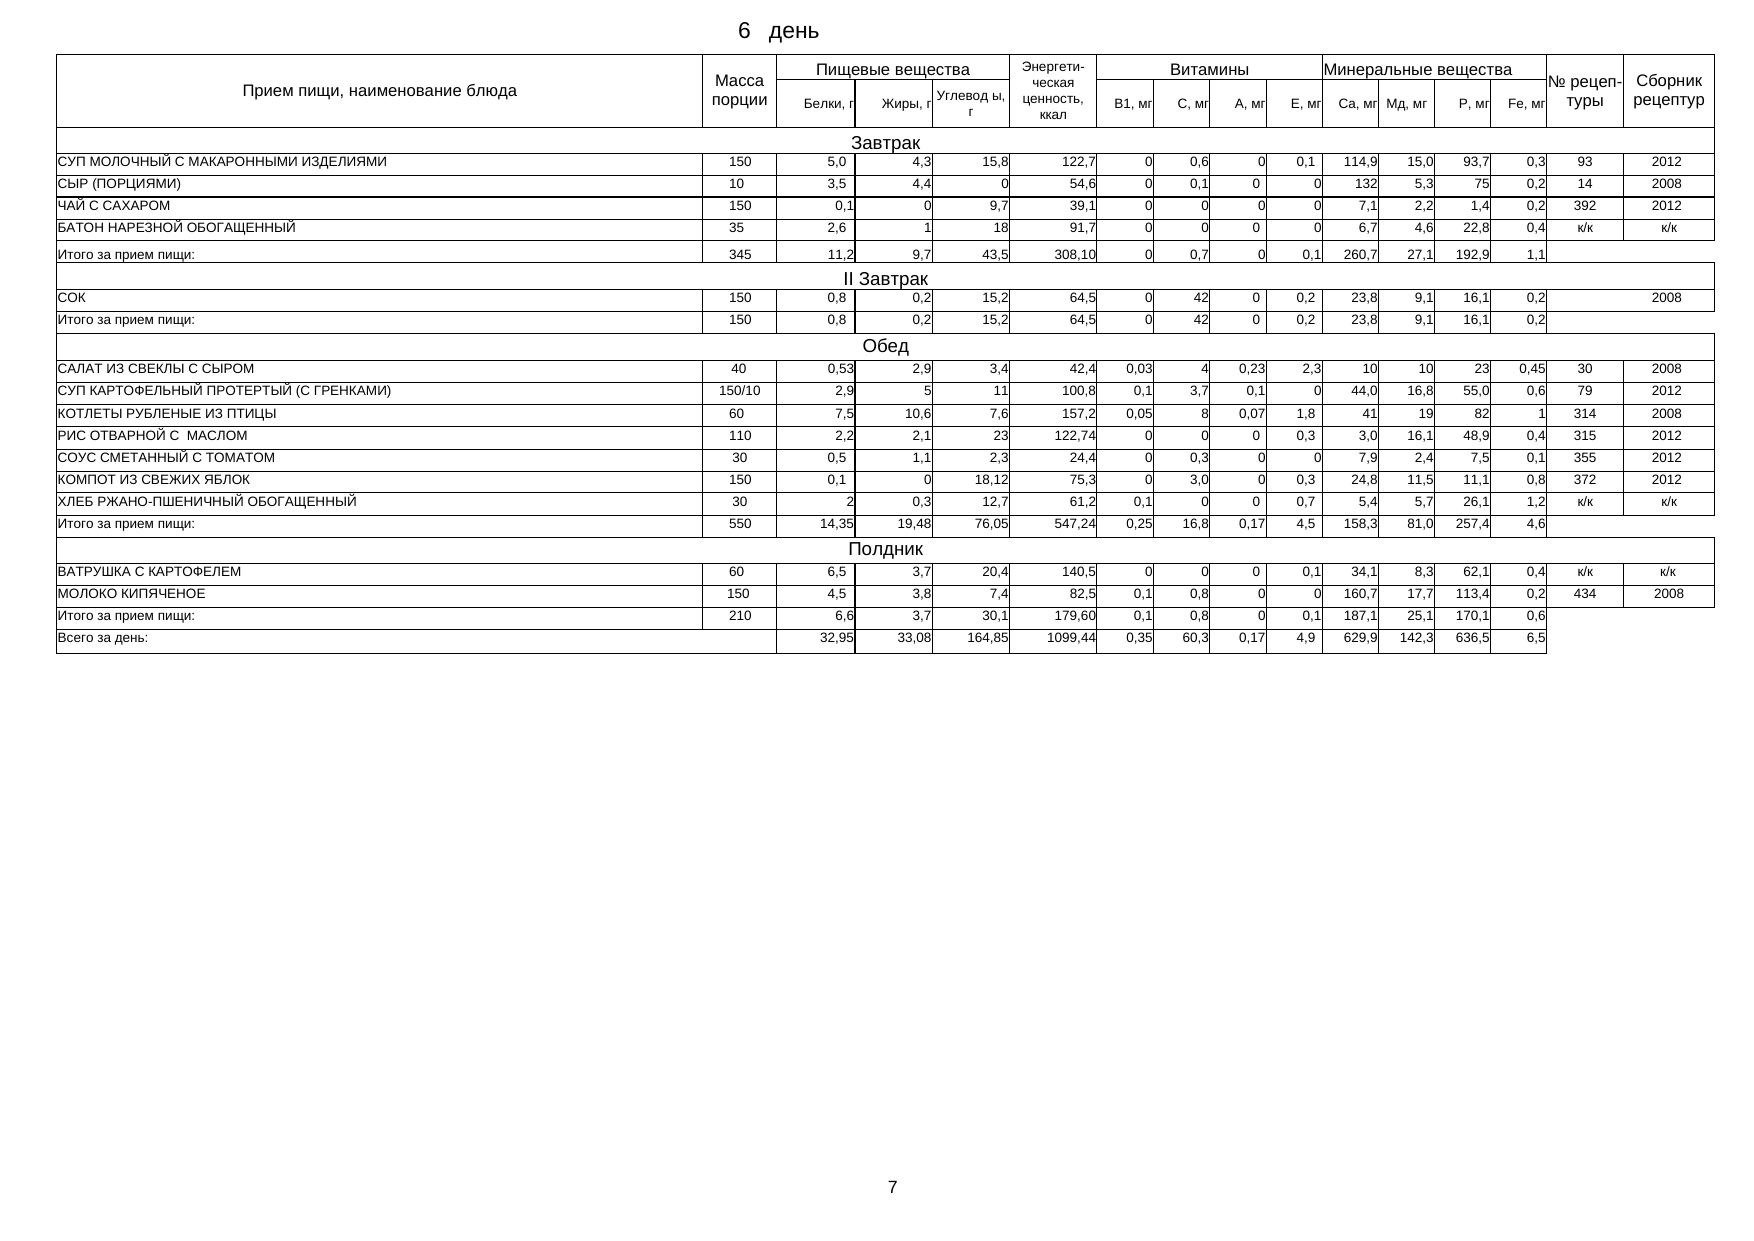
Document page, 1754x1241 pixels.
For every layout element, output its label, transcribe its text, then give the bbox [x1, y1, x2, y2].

table_cell 1 [1491, 405, 1546, 426]
table_cell 10 [1323, 361, 1378, 382]
table_cell 7,6 [933, 405, 1009, 426]
table_cell 122,7 [1010, 154, 1096, 175]
table_cell 0,1 [1267, 608, 1322, 629]
table_cell 16,1 [1435, 312, 1490, 333]
table_cell 150 [703, 290, 776, 311]
table_cell 10 [703, 176, 776, 196]
table_cell 2008 [1624, 405, 1714, 426]
table_cell 1 [856, 220, 932, 240]
table_cell 0 [1267, 198, 1322, 218]
table_cell СЫР (ПОРЦИЯМИ) [57, 176, 702, 196]
table_cell 0 [1154, 493, 1209, 515]
table_cell [1547, 312, 1714, 333]
table_cell 2008 [1624, 176, 1714, 196]
table_cell 0,8 [1154, 586, 1209, 607]
table_cell 0,2 [1491, 290, 1546, 311]
table_cell 547,24 [1010, 516, 1096, 537]
table_cell 35 [703, 220, 776, 240]
table_cell 0 [1097, 427, 1153, 449]
table_cell 0,8 [1491, 472, 1546, 492]
table_header Энергети- ческая ценность, ккал [1010, 55, 1096, 127]
table_cell 54,6 [1010, 176, 1096, 196]
table_cell ВАТРУШКА С КАРТОФЕЛЕМ [57, 564, 702, 584]
table_cell Обед [57, 334, 1714, 360]
table_cell 0,1 [1097, 586, 1153, 607]
table_cell 14 [1547, 176, 1623, 196]
table_cell 64,5 [1010, 312, 1096, 333]
table_cell 2,6 [777, 220, 854, 240]
table_cell 0 [1097, 472, 1153, 492]
table_cell 0 [1210, 312, 1266, 333]
table_cell 4,3 [856, 154, 932, 175]
table_cell Итого за прием пищи: [57, 241, 702, 262]
table_cell 0,8 [777, 290, 854, 311]
table_cell 0 [1210, 290, 1266, 311]
table_cell 0,7 [1154, 241, 1209, 262]
table_cell к/к [1624, 564, 1714, 584]
table_cell 75 [1435, 176, 1490, 196]
table_cell 132 [1323, 176, 1378, 196]
table_cell 0,53 [777, 361, 854, 382]
table_cell 113,4 [1435, 586, 1490, 607]
table_cell 3,7 [856, 564, 932, 584]
table_cell 0,03 [1097, 361, 1153, 382]
table_cell 10,6 [856, 405, 932, 426]
table_cell к/к [1624, 493, 1714, 515]
table_cell 1,2 [1491, 493, 1546, 515]
table_cell 23 [933, 427, 1009, 449]
table_cell 0,7 [1267, 493, 1322, 515]
table_cell 4,4 [856, 176, 932, 196]
table_cell 0,1 [1097, 383, 1153, 404]
table_cell 150 [703, 198, 776, 218]
table_cell 2,1 [856, 427, 932, 449]
table_cell БАТОН НАРЕЗНОЙ ОБОГАЩЕННЫЙ [57, 220, 702, 240]
table_cell 60 [703, 564, 776, 584]
table_cell 20,4 [933, 564, 1009, 584]
table_cell 0,17 [1210, 630, 1266, 653]
table_cell МОЛОКО КИПЯЧЕНОЕ [57, 586, 702, 607]
table_cell 61,2 [1010, 493, 1096, 515]
table_cell 0 [1267, 220, 1322, 240]
table_cell Са, мг [1323, 80, 1378, 127]
table_cell к/к [1547, 564, 1623, 584]
table_cell 434 [1547, 586, 1623, 607]
table_cell 0 [1267, 450, 1322, 471]
table_cell 6,5 [777, 564, 854, 584]
table_cell РИС ОТВАРНОЙ С МАСЛОМ [57, 427, 702, 449]
table_cell 0 [1210, 241, 1266, 262]
table_cell 0 [1210, 564, 1266, 584]
table_cell 7,5 [1435, 450, 1490, 471]
table_cell 0,2 [856, 290, 932, 311]
table_cell 0,07 [1210, 405, 1266, 426]
table_cell В1, мг [1097, 80, 1153, 127]
table_cell 160,7 [1323, 586, 1378, 607]
table_cell 0 [1210, 450, 1266, 471]
table_cell 2,2 [777, 427, 854, 449]
table_cell 150/10 [703, 383, 776, 404]
table_cell 1,1 [1491, 241, 1546, 262]
table_cell 48,9 [1435, 427, 1490, 449]
table_cell 2008 [1624, 586, 1714, 607]
table_cell 2,9 [777, 383, 854, 404]
table_cell 0 [1210, 472, 1266, 492]
table_cell 14,35 [777, 516, 854, 537]
table_cell 1,8 [1267, 405, 1322, 426]
table_cell 0,2 [1491, 198, 1546, 218]
table_cell 314 [1547, 405, 1623, 426]
table_cell 11 [933, 383, 1009, 404]
table_cell 3,5 [777, 176, 854, 196]
table_cell Полдник [57, 538, 1714, 563]
table_cell 23,8 [1323, 290, 1378, 311]
table_cell 11,2 [777, 241, 854, 262]
table_cell Углевод ы, г [933, 80, 1009, 127]
table_cell 0 [933, 176, 1009, 196]
table_cell 0,35 [1097, 630, 1153, 653]
table_cell 0,1 [777, 198, 854, 218]
table_cell 12,7 [933, 493, 1009, 515]
table_cell 0,1 [1154, 176, 1209, 196]
table_cell [1547, 608, 1714, 653]
table_cell 62,1 [1435, 564, 1490, 584]
table_cell 82 [1435, 405, 1490, 426]
table_cell 2,2 [1379, 198, 1434, 218]
table_cell 2,3 [1267, 361, 1322, 382]
table_cell 5,0 [777, 154, 854, 175]
table_cell 9,1 [1379, 312, 1434, 333]
table_cell [1547, 516, 1714, 537]
table_cell 636,5 [1435, 630, 1490, 653]
table_cell 39,1 [1010, 198, 1096, 218]
table_cell 42 [1154, 312, 1209, 333]
table_cell 6,6 [777, 608, 854, 629]
table_cell 0,3 [1267, 427, 1322, 449]
table_cell 192,9 [1435, 241, 1490, 262]
table_cell 42 [1154, 290, 1209, 311]
table_cell Е, мг [1267, 80, 1322, 127]
table_cell 0,3 [856, 493, 932, 515]
table_cell 34,1 [1323, 564, 1378, 584]
table_cell 0 [1210, 154, 1266, 175]
table_cell А, мг [1210, 80, 1266, 127]
table_cell 41 [1323, 405, 1378, 426]
table_cell 2012 [1624, 472, 1714, 492]
table_cell 3,4 [933, 361, 1009, 382]
table_cell 2008 [1624, 290, 1714, 311]
table_cell 25,1 [1379, 608, 1434, 629]
table_cell Итого за прием пищи: [57, 608, 702, 629]
table_cell 3,7 [856, 608, 932, 629]
table_cell 0,2 [856, 312, 932, 333]
table_cell 2,4 [1379, 450, 1434, 471]
table_cell 0,17 [1210, 516, 1266, 537]
table_cell 179,60 [1010, 608, 1096, 629]
table_cell 0 [1210, 176, 1266, 196]
table_cell 2 [777, 493, 854, 515]
table_cell 0 [1097, 198, 1153, 218]
table_cell СУП МОЛОЧНЫЙ С МАКАРОННЫМИ ИЗДЕЛИЯМИ [57, 154, 702, 175]
table_cell 2012 [1624, 427, 1714, 449]
table_cell 24,8 [1323, 472, 1378, 492]
table_cell С, мг [1154, 80, 1209, 127]
table_cell 22,8 [1435, 220, 1490, 240]
table_cell 23,8 [1323, 312, 1378, 333]
table_cell 4,6 [1379, 220, 1434, 240]
table_cell 142,3 [1379, 630, 1434, 653]
table_header Сборник рецептур [1624, 55, 1714, 127]
table_cell 0,6 [1491, 608, 1546, 629]
table_cell СОК [57, 290, 702, 311]
table_cell 308,10 [1010, 241, 1096, 262]
table_cell 7,4 [933, 586, 1009, 607]
table_cell 18 [933, 220, 1009, 240]
table_cell 150 [703, 154, 776, 175]
table_cell к/к [1547, 493, 1623, 515]
table_cell СОУС СМЕТАННЫЙ С ТОМАТОМ [57, 450, 702, 471]
table_cell 210 [703, 608, 776, 629]
table_cell 15,2 [933, 290, 1009, 311]
table_cell 5,3 [1379, 176, 1434, 196]
table_cell 10 [1379, 361, 1434, 382]
table_cell Итого за прием пищи: [57, 516, 702, 537]
table_cell 81,0 [1379, 516, 1434, 537]
table_cell 0 [1097, 564, 1153, 584]
table_cell 7,9 [1323, 450, 1378, 471]
table_cell 60,3 [1154, 630, 1209, 653]
table_cell 0,3 [1267, 472, 1322, 492]
table_cell 0,1 [1267, 564, 1322, 584]
table_cell 16,8 [1154, 516, 1209, 537]
table_cell 5,4 [1323, 493, 1378, 515]
table_cell 257,4 [1435, 516, 1490, 537]
table_cell КОМПОТ ИЗ СВЕЖИХ ЯБЛОК [57, 472, 702, 492]
table_cell 0 [1210, 198, 1266, 218]
table_cell 158,3 [1323, 516, 1378, 537]
table_header Прием пищи, наименование блюда [57, 55, 702, 127]
table_cell 0,6 [1491, 383, 1546, 404]
table_cell 4,5 [777, 586, 854, 607]
table_cell 150 [703, 312, 776, 333]
table_cell 0,4 [1491, 220, 1546, 240]
table_cell 0 [1267, 586, 1322, 607]
table_cell 0,4 [1491, 427, 1546, 449]
table_cell 355 [1547, 450, 1623, 471]
table_cell 4,9 [1267, 630, 1322, 653]
table_cell 0 [1097, 241, 1153, 262]
table_cell 0,8 [777, 312, 854, 333]
table_cell 0,1 [1267, 154, 1322, 175]
table_cell 110 [703, 427, 776, 449]
table_header Минеральные вещества [1323, 55, 1546, 79]
table_cell 0,45 [1491, 361, 1546, 382]
table_cell 2008 [1624, 361, 1714, 382]
table_cell 629,9 [1323, 630, 1378, 653]
table_cell 7,5 [777, 405, 854, 426]
table_cell 1,1 [856, 450, 932, 471]
table_cell 0,2 [1491, 312, 1546, 333]
list день [769, 17, 1714, 43]
table_cell 0 [1267, 383, 1322, 404]
table_cell Итого за прием пищи: [57, 312, 702, 333]
table_cell 0 [1097, 154, 1153, 175]
table_cell 0 [856, 472, 932, 492]
table_cell 0,1 [1267, 241, 1322, 262]
table_cell 0,2 [1491, 176, 1546, 196]
table_cell 3,7 [1154, 383, 1209, 404]
table_cell [1547, 241, 1714, 262]
table_header № рецептуры [1547, 55, 1623, 127]
table_cell САЛАТ ИЗ СВЕКЛЫ С СЫРОМ [57, 361, 702, 382]
table_cell 6,5 [1491, 630, 1546, 653]
table_cell 2012 [1624, 450, 1714, 471]
table_cell 2012 [1624, 154, 1714, 175]
table_cell 3,8 [856, 586, 932, 607]
table_cell 0 [1210, 220, 1266, 240]
table_cell 75,3 [1010, 472, 1096, 492]
table_cell 9,1 [1379, 290, 1434, 311]
table_cell 260,7 [1323, 241, 1378, 262]
table_cell Завтрак [57, 128, 1714, 153]
table_cell 17,7 [1379, 586, 1434, 607]
table_cell 15,2 [933, 312, 1009, 333]
table_cell 3,0 [1154, 472, 1209, 492]
table_cell 93,7 [1435, 154, 1490, 175]
table_cell 16,1 [1435, 290, 1490, 311]
table_cell 30,1 [933, 608, 1009, 629]
table_cell 3,0 [1323, 427, 1378, 449]
table_cell 345 [703, 241, 776, 262]
table_cell 5,7 [1379, 493, 1434, 515]
table_cell 76,05 [933, 516, 1009, 537]
table_cell 0 [1210, 608, 1266, 629]
table_cell Всего за день: [57, 630, 776, 653]
table_cell 32,95 [777, 630, 854, 653]
table_cell 100,8 [1010, 383, 1096, 404]
table_cell 44,0 [1323, 383, 1378, 404]
table_cell 5 [856, 383, 932, 404]
table_cell Жиры, г [856, 80, 932, 127]
table_cell 26,1 [1435, 493, 1490, 515]
table_cell Мд, мг [1379, 80, 1434, 127]
table_cell 16,8 [1379, 383, 1434, 404]
table_cell 4 [1154, 361, 1209, 382]
table_cell 0 [1097, 220, 1153, 240]
table_header Пищевые вещества [777, 55, 1009, 79]
table_cell 0,1 [1210, 383, 1266, 404]
table_cell 392 [1547, 198, 1623, 218]
table_cell 93 [1547, 154, 1623, 175]
table_cell 8,3 [1379, 564, 1434, 584]
table_cell 0 [1154, 220, 1209, 240]
table_cell ЧАЙ С САХАРОМ [57, 198, 702, 218]
table_cell [1547, 290, 1623, 311]
table_cell 114,9 [1323, 154, 1378, 175]
table_cell 4,5 [1267, 516, 1322, 537]
table_cell 9,7 [933, 198, 1009, 218]
table_cell 0,6 [1154, 154, 1209, 175]
table_cell 315 [1547, 427, 1623, 449]
table_cell 0,2 [1267, 312, 1322, 333]
table_cell 82,5 [1010, 586, 1096, 607]
table_cell 30 [703, 450, 776, 471]
table_cell 0,1 [1491, 450, 1546, 471]
table_cell 0 [1267, 176, 1322, 196]
table_cell 164,85 [933, 630, 1009, 653]
table_cell 11,5 [1379, 472, 1434, 492]
table_cell 15,0 [1379, 154, 1434, 175]
table_cell 0,1 [1097, 608, 1153, 629]
table_cell 8 [1154, 405, 1209, 426]
table_cell 2,3 [933, 450, 1009, 471]
table_cell 0,1 [777, 472, 854, 492]
table_cell 30 [703, 493, 776, 515]
table_cell 2012 [1624, 383, 1714, 404]
table_cell 0 [1097, 312, 1153, 333]
table_cell 0 [1097, 450, 1153, 471]
table_cell КОТЛЕТЫ РУБЛЕНЫЕ ИЗ ПТИЦЫ [57, 405, 702, 426]
table_cell 140,5 [1010, 564, 1096, 584]
table_cell 0 [1154, 564, 1209, 584]
table_cell 19 [1379, 405, 1434, 426]
table_cell 0,4 [1491, 564, 1546, 584]
table_cell 122,74 [1010, 427, 1096, 449]
table_cell к/к [1547, 220, 1623, 240]
table_cell 0 [1210, 427, 1266, 449]
table_cell 0,2 [1267, 290, 1322, 311]
table_cell 16,1 [1379, 427, 1434, 449]
table_cell 150 [703, 586, 776, 607]
table_cell 18,12 [933, 472, 1009, 492]
table_cell 64,5 [1010, 290, 1096, 311]
table_cell 0,25 [1097, 516, 1153, 537]
table_cell 0 [856, 198, 932, 218]
table_cell 43,5 [933, 241, 1009, 262]
table_cell 187,1 [1323, 608, 1378, 629]
table_cell ХЛЕБ РЖАНО-ПШЕНИЧНЫЙ ОБОГАЩЕННЫЙ [57, 493, 702, 515]
table_cell 79 [1547, 383, 1623, 404]
table_cell к/к [1624, 220, 1714, 240]
table_cell СУП КАРТОФЕЛЬНЫЙ ПРОТЕРТЫЙ (С ГРЕНКАМИ) [57, 383, 702, 404]
table_cell 4,6 [1491, 516, 1546, 537]
table_cell Белки, г [777, 80, 854, 127]
table_cell 0,3 [1154, 450, 1209, 471]
table_cell 27,1 [1379, 241, 1434, 262]
table_cell 170,1 [1435, 608, 1490, 629]
table_cell 0 [1097, 176, 1153, 196]
table_cell 23 [1435, 361, 1490, 382]
table_cell 1,4 [1435, 198, 1490, 218]
table_cell 55,0 [1435, 383, 1490, 404]
table_header Масса порции [703, 55, 776, 127]
table_cell 6,7 [1323, 220, 1378, 240]
table_cell 33,08 [856, 630, 932, 653]
table_cell 1099,44 [1010, 630, 1096, 653]
table_cell 42,4 [1010, 361, 1096, 382]
table_cell 0,8 [1154, 608, 1209, 629]
table_cell 11,1 [1435, 472, 1490, 492]
table_cell 157,2 [1010, 405, 1096, 426]
table_cell 60 [703, 405, 776, 426]
table_cell 0,05 [1097, 405, 1153, 426]
table_cell 30 [1547, 361, 1623, 382]
table_cell 2,9 [856, 361, 932, 382]
table_header Витамины [1097, 55, 1322, 79]
table_cell 24,4 [1010, 450, 1096, 471]
table_cell 0 [1154, 427, 1209, 449]
table_cell 150 [703, 472, 776, 492]
table_cell 0,1 [1097, 493, 1153, 515]
table_cell Fe, мг [1491, 80, 1546, 127]
table_cell 9,7 [856, 241, 932, 262]
table_cell 0 [1210, 493, 1266, 515]
table_cell 19,48 [856, 516, 932, 537]
table_cell 0,5 [777, 450, 854, 471]
table_cell 7,1 [1323, 198, 1378, 218]
table_cell 40 [703, 361, 776, 382]
table_cell 372 [1547, 472, 1623, 492]
table_cell 91,7 [1010, 220, 1096, 240]
table_cell 15,8 [933, 154, 1009, 175]
table_cell 0,23 [1210, 361, 1266, 382]
table_cell 550 [703, 516, 776, 537]
table_cell 0 [1210, 586, 1266, 607]
table_cell II Завтрак [57, 263, 1714, 289]
table_cell 0 [1097, 290, 1153, 311]
table_cell Р, мг [1435, 80, 1490, 127]
table_cell 0,2 [1491, 586, 1546, 607]
table_cell 2012 [1624, 198, 1714, 218]
table_cell 0,3 [1491, 154, 1546, 175]
table_cell 0 [1154, 198, 1209, 218]
